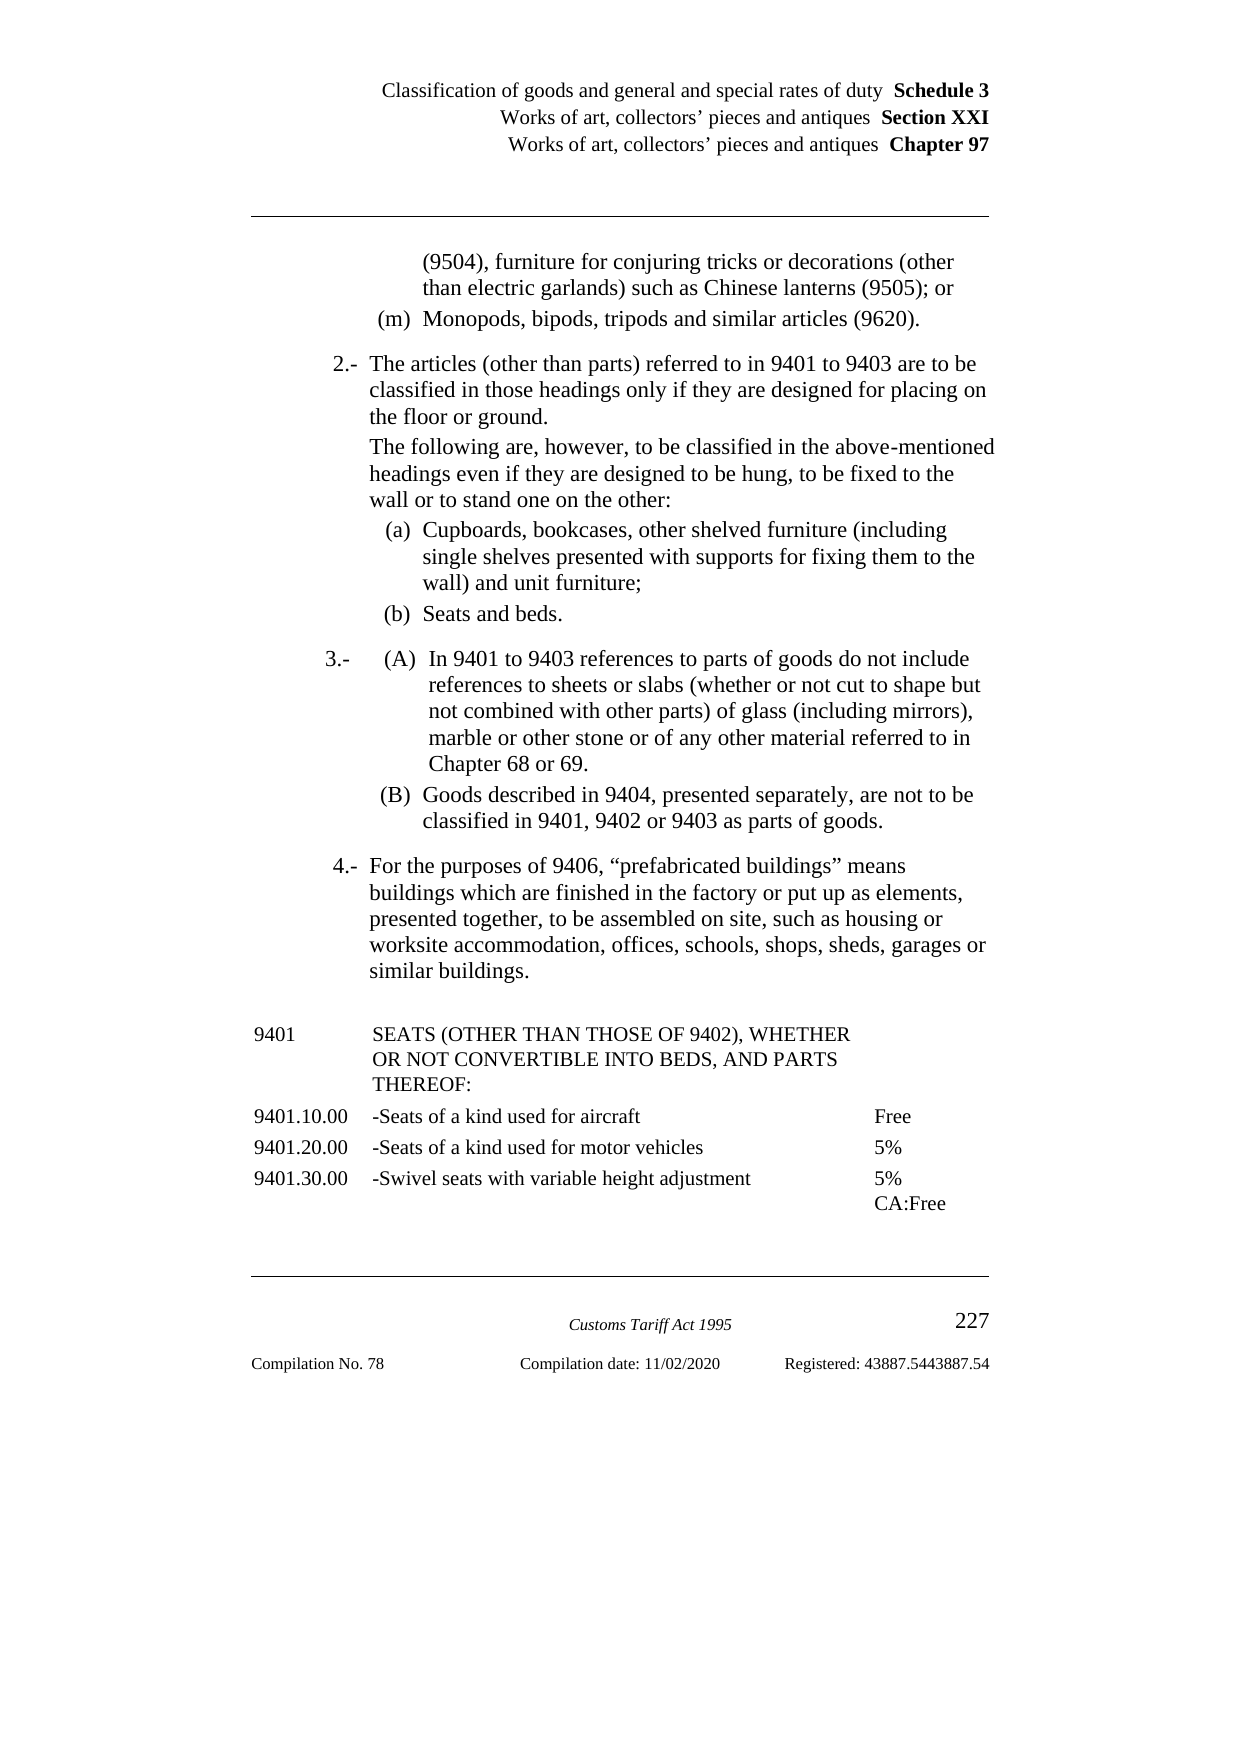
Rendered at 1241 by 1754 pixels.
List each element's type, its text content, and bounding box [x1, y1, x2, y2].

text 4.- For the purposes of 9406, “prefabricated buildings” means buildings which are finished in the factory or put up as elements, presented together, to be assembled on site, such as housing or worksite accommodation, offices, schools, shops, sheds, garages or similar buildings. [251, 852, 989, 984]
text (a) Cupboards, bookcases, other shelved furniture (including single shelves presented with supports for fixing them to the wall) and unit furniture; [251, 516, 989, 596]
text (b) Seats and beds. [251, 600, 989, 626]
text 3.- (A) In 9401 to 9403 references to parts of goods do not include references to sheets or slabs (whether or not cut to shape but not combined with other parts) of glass (including mirrors), marble or other stone or of any other material referred to in Chapter 68 or 69. [251, 645, 989, 777]
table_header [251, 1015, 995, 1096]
text (l) Toy furniture or toy lamps or lighting fittings (9503), billiard tables or other furniture specially constructed for games (9504), furniture for conjuring tricks or decorations (other than electric garlands) such as Chinese lanterns (9505); or [251, 248, 989, 301]
text (m) Monopods, bipods, tripods and similar articles (9620). [251, 305, 989, 331]
text The following are, however, to be classified in the above-mentioned headings even if they are designed to be hung, to be fixed to the wall or to stand one on the other: [369, 433, 998, 512]
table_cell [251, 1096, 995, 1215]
text (B) Goods described in 9404, presented separately, are not to be classified in 9401, 9402 or 9403 as parts of goods. [251, 781, 989, 833]
text 2.- The articles (other than parts) referred to in 9401 to 9403 are to be classified in those headings only if they are designed for placing on the floor or ground. [251, 350, 989, 429]
